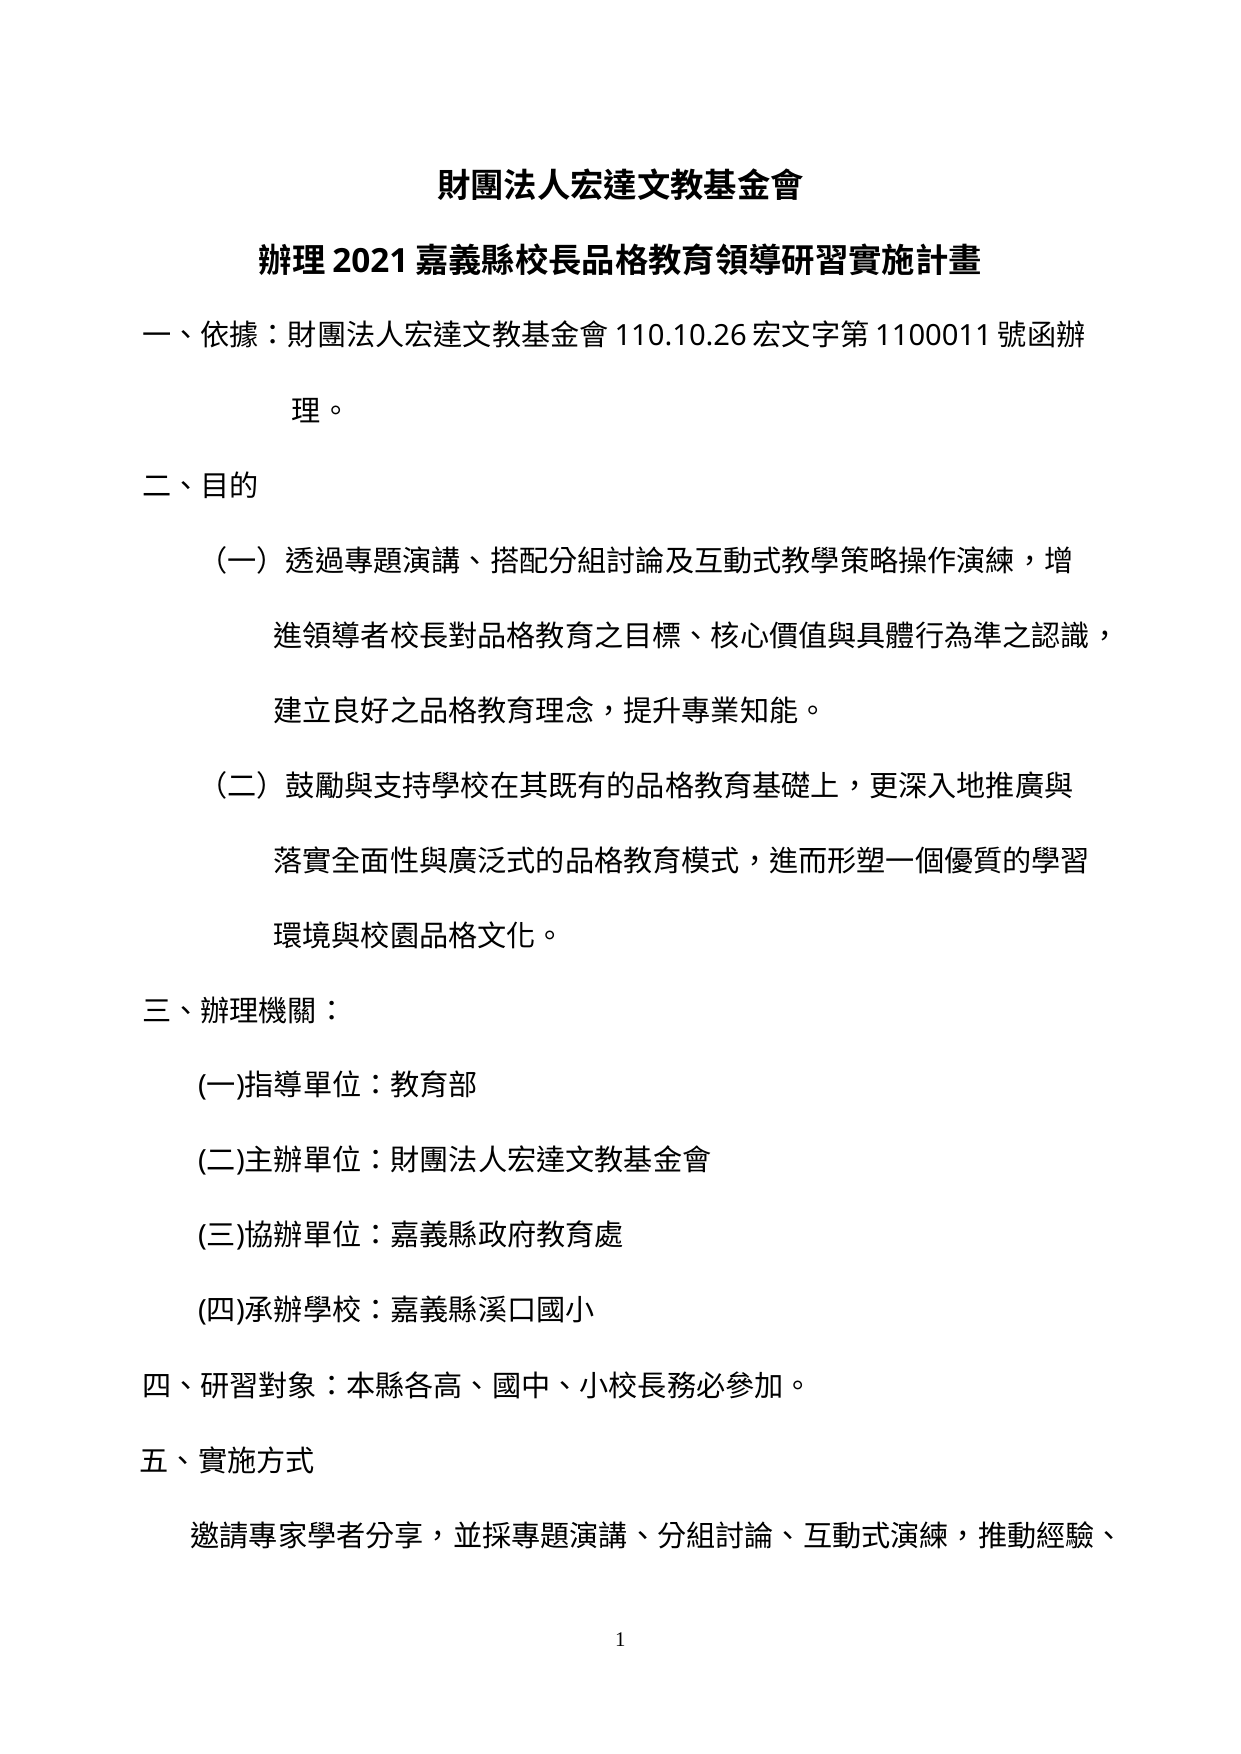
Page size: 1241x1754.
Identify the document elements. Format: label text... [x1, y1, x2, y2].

text (三)協辦單位：嘉義縣政府教育處 [142, 1196, 1098, 1271]
text 四、研習對象：本縣各高、國中、小校長務必參加。 [142, 1346, 1098, 1421]
text （二）鼓勵與支持學校在其既有的品格教育基礎上，更深入地推廣與落實全面性與廣泛式的品格教育模式，進而形塑一個優質的學習環境與校園品格文化。 [198, 746, 1098, 971]
text (一)指導單位：教育部 [142, 1046, 1098, 1121]
text 財團法人宏達文教基金會 [142, 146, 1098, 221]
text 辦理2021嘉義縣校長品格教育領導研習實施計畫 [142, 221, 1098, 296]
text （一）透過專題演講、搭配分組討論及互動式教學策略操作演練，增進領導者校長對品格教育之目標、核心價值與具體行為準之認識，建立良好之品格教育理念，提升專業知能。 [198, 521, 1098, 746]
text 二、目的 [142, 446, 1098, 521]
text 邀請專家學者分享，並採專題演講、分組討論、互動式演練，推動經驗、 [183, 1496, 1098, 1571]
text (四)承辦學校：嘉義縣溪口國小 [142, 1271, 1098, 1346]
text 一、依據：財團法人宏達文教基金會110.10.26宏文字第1100011號函辦理。 [142, 296, 1098, 446]
text 三、辦理機關： [142, 971, 1098, 1046]
text (二)主辦單位：財團法人宏達文教基金會 [142, 1121, 1098, 1196]
text 五、實施方式 [139, 1421, 1098, 1496]
